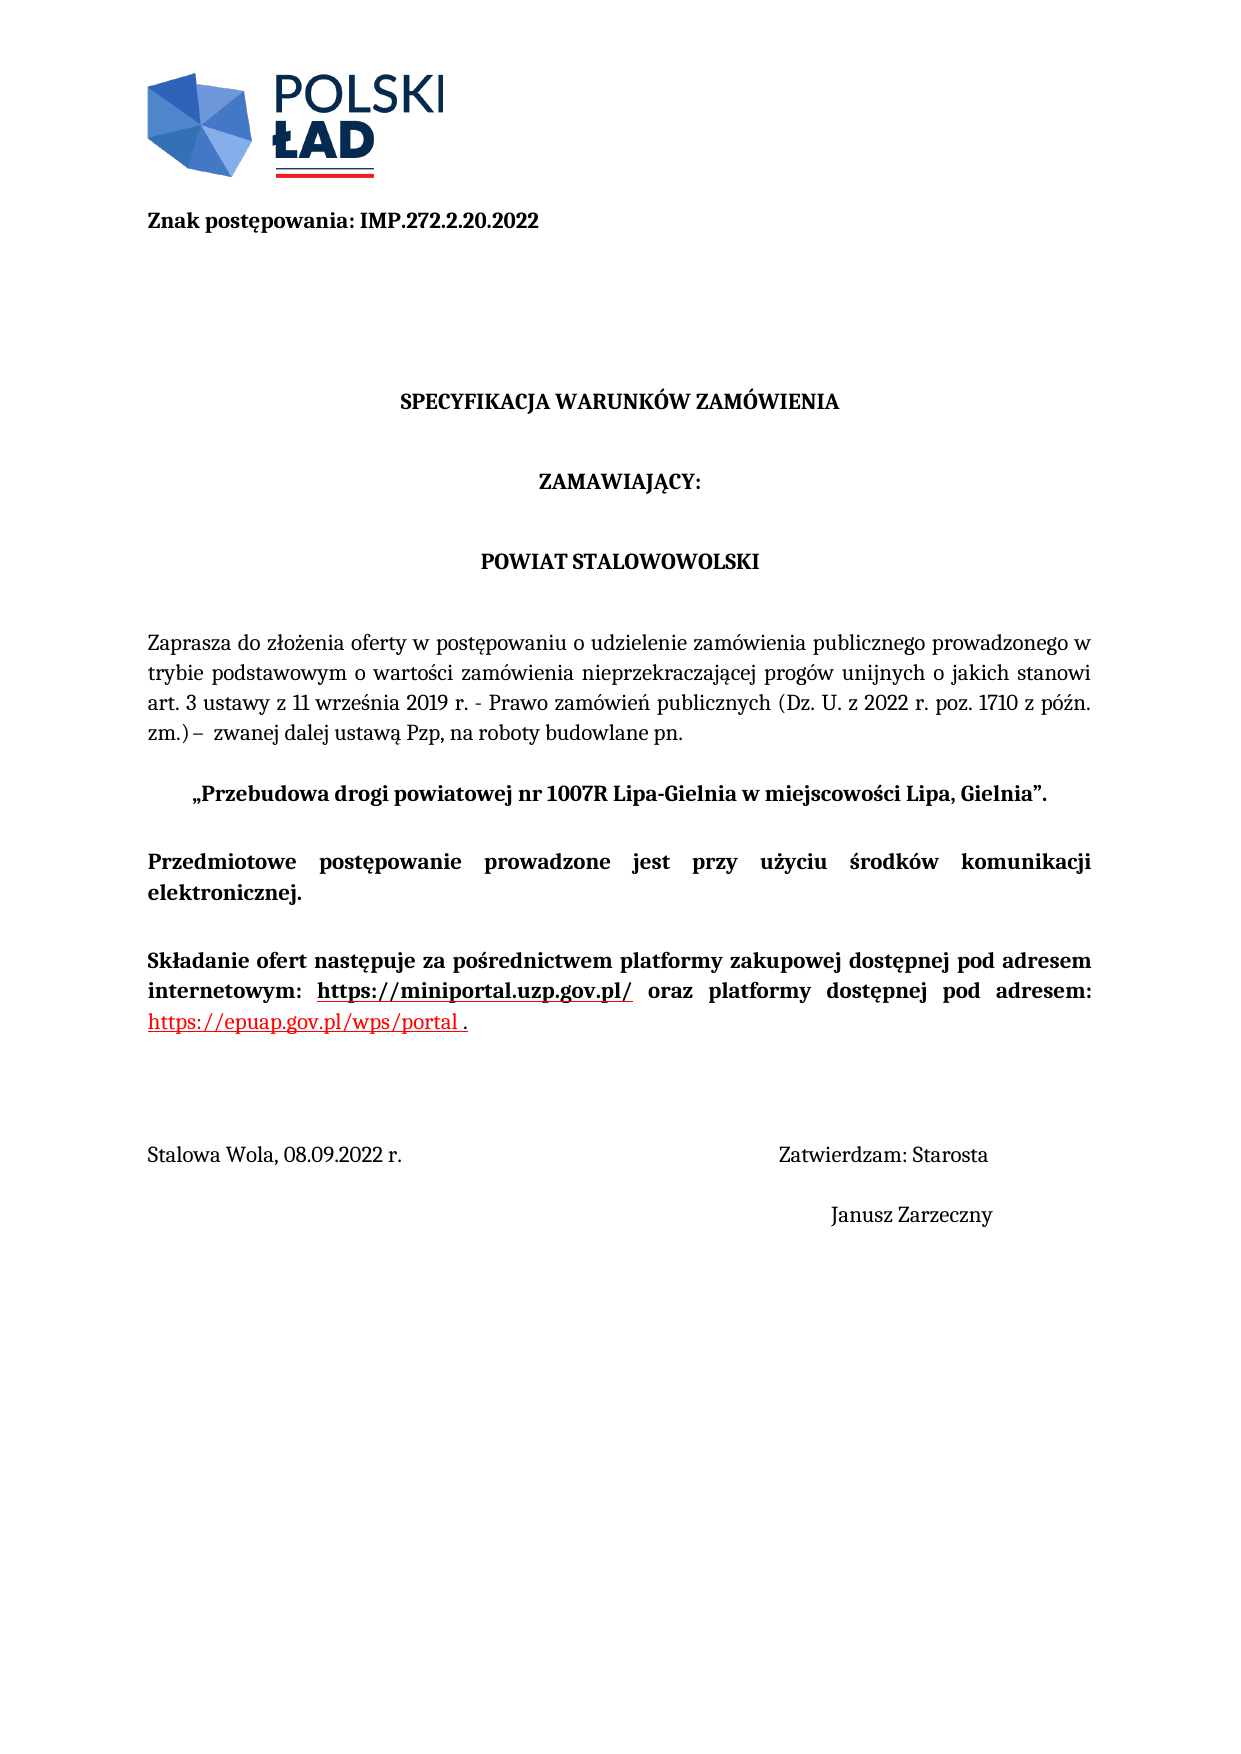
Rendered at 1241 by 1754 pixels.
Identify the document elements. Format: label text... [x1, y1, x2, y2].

text Zaprasza do złożenia oferty w postępowaniu o udzielenie zamówienia publicznego prowadzonego w trybie podstawowym o wartości zamówienia nieprzekraczającej progów unijnych o jakich stanowi art. 3 ustawy z 11 września 2019 r. - Prawo zamówień publicznych (Dz. U. z 2022 r. poz. 1710 z późn. zm.) – zwanej dalej ustawą Pzp, na roboty budowlane pn. [148, 629, 1093, 746]
picture [147, 73, 443, 178]
text Znak postępowania: IMP.272.2.20.2022 [148, 207, 1093, 234]
text zAMAWIAJĄCY: [148, 469, 1093, 495]
text „Przebudowa drogi powiatowej nr 1007R Lipa-Gielnia w miejscowości Lipa, Gielnia”. [148, 780, 1093, 807]
text POWIAT STALOWOWOLSKI [148, 549, 1093, 576]
text Składanie ofert następuje za pośrednictwem platformy zakupowej dostępnej pod adresem internetowym: https://miniportal.uzp.gov.pl/ oraz platformy dostępnej pod adresem: https://epuap.gov.pl/wps/portal . [148, 948, 1093, 1035]
text Janusz Zarzeczny [148, 1202, 1093, 1229]
text Stalowa Wola, 08.09.2022 r. Zatwierdzam: Starosta [148, 1142, 1093, 1168]
text Przedmiotowe postępowanie prowadzone jest przy użyciu środków komunikacji elektronicznej. [148, 849, 1093, 906]
text specyfikacja warunków zamówienia [148, 389, 1093, 415]
